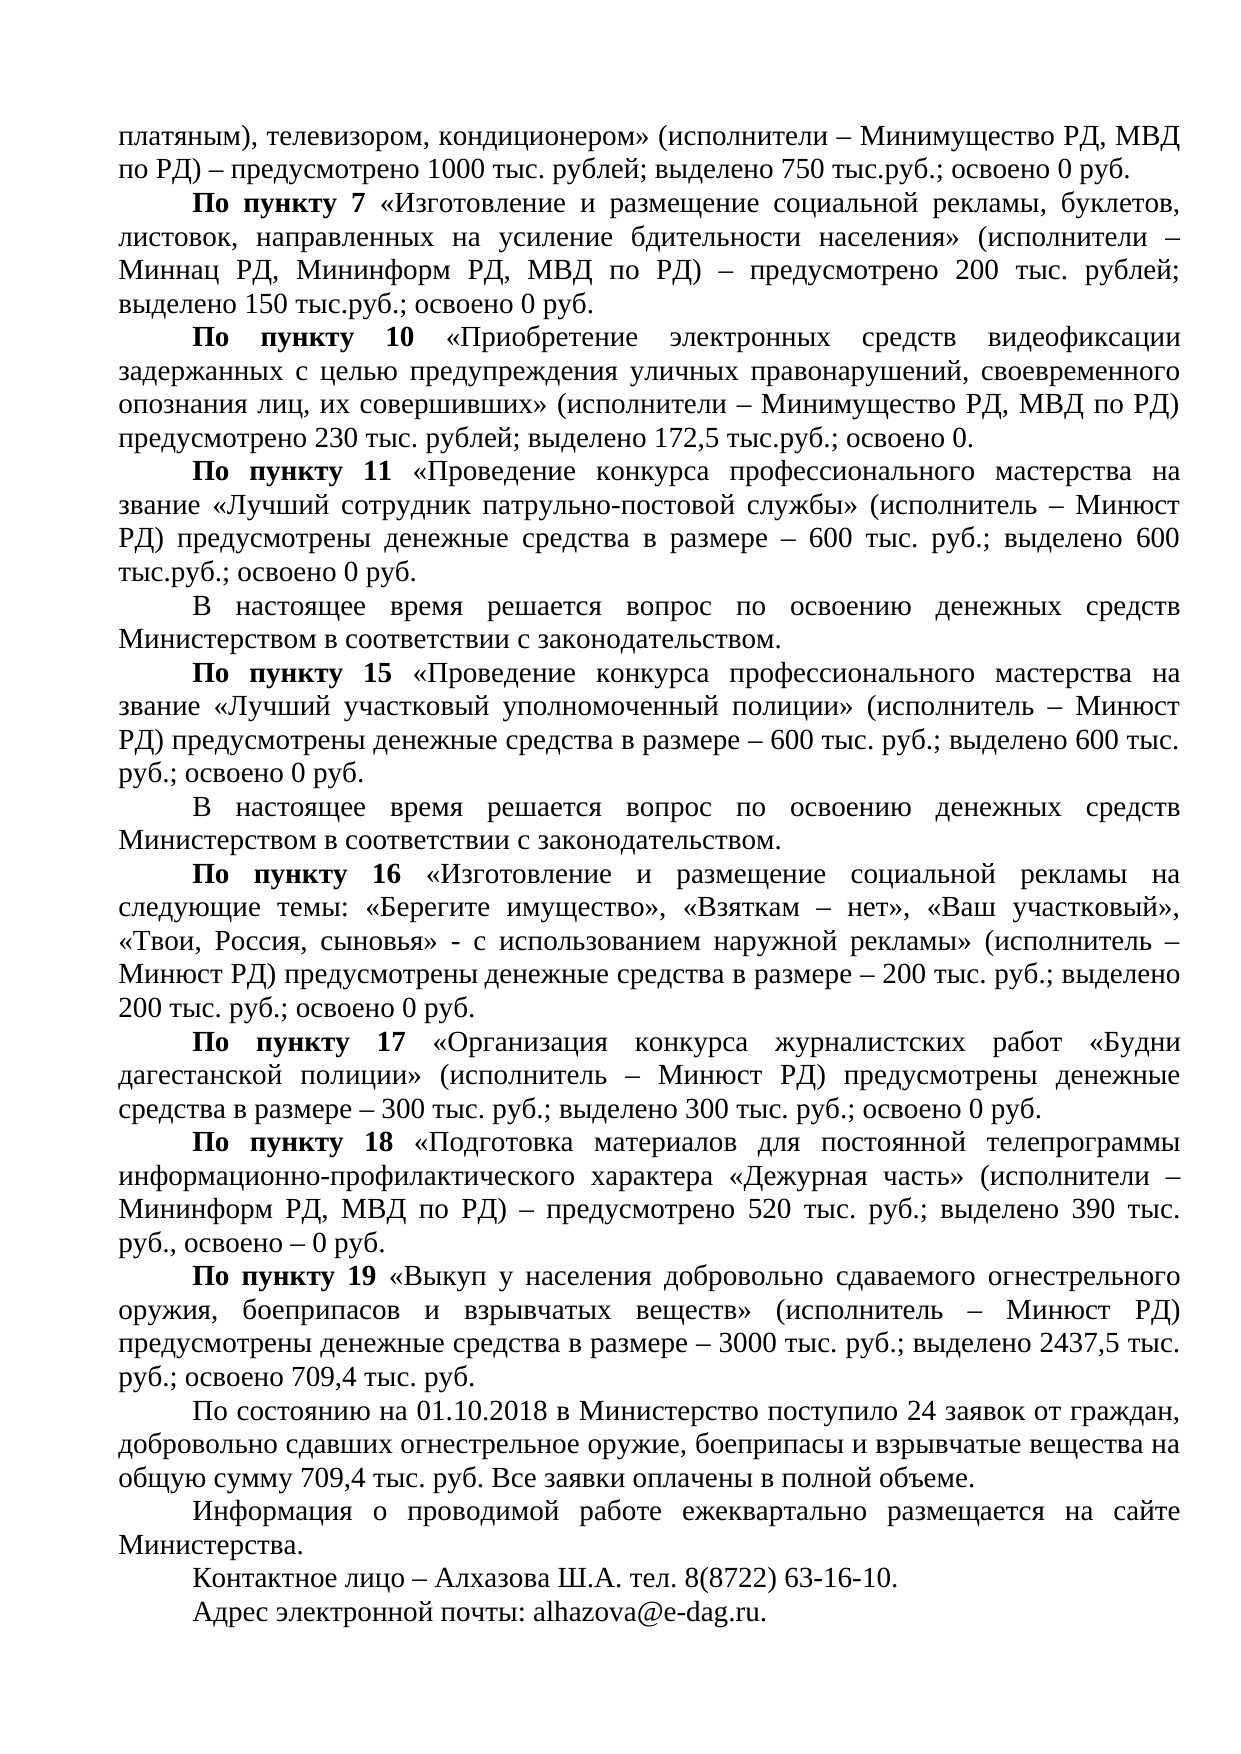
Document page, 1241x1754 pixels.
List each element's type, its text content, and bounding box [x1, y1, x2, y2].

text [118, 118, 1181, 185]
text Адрес электронной почты: alhazova@e-dag.ru. [118, 1594, 1181, 1627]
text В настоящее время решается вопрос по освоению денежных средств Министерством в соответствии с законодательством. [118, 588, 1181, 655]
text Контактное лицо – Алхазова Ш.А. тел. 8(8722) 63-16-10. [118, 1560, 1181, 1594]
text По состоянию на 01.10.2018 в Министерство поступило 24 заявок от граждан, добровольно сдавших огнестрельное оружие, боеприпасы и взрывчатые вещества на общую сумму 709,4 тыс. руб. Все заявки оплачены в полной объеме. [118, 1393, 1181, 1493]
text По пункту 11 «Проведение конкурса профессионального мастерства на звание «Лучший сотрудник патрульно-постовой службы» (исполнитель – Минюст РД) предусмотрены денежные средства в размере – 600 тыс. руб.; выделено 600 тыс.руб.; освоено 0 руб. [118, 453, 1181, 588]
text По пункту 18 «Подготовка материалов для постоянной телепрограммы информационно-профилактического характера «Дежурная часть» (исполнители – Мининформ РД, МВД по РД) – предусмотрено 520 тыс. руб.; выделено 390 тыс. руб., освоено – 0 руб. [118, 1124, 1181, 1258]
text По пункту 19 «Выкуп у населения добровольно сдаваемого огнестрельного оружия, боеприпасов и взрывчатых веществ» (исполнитель – Минюст РД) предусмотрены денежные средства в размере – 3000 тыс. руб.; выделено 2437,5 тыс. руб.; освоено 709,4 тыс. руб. [118, 1258, 1181, 1393]
text В настоящее время решается вопрос по освоению денежных средств Министерством в соответствии с законодательством. [118, 789, 1181, 856]
text По пункту 15 «Проведение конкурса профессионального мастерства на звание «Лучший участковый уполномоченный полиции» (исполнитель – Минюст РД) предусмотрены денежные средства в размере – 600 тыс. руб.; выделено 600 тыс. руб.; освоено 0 руб. [118, 655, 1181, 789]
text По пункту 7 «Изготовление и размещение социальной рекламы, буклетов, листовок, направленных на усиление бдительности населения» (исполнители – Миннац РД, Мининформ РД, МВД по РД) – предусмотрено 200 тыс. рублей; выделено 150 тыс.руб.; освоено 0 руб. [118, 185, 1181, 319]
text По пункту 17 «Организация конкурса журналистских работ «Будни дагестанской полиции» (исполнитель – Минюст РД) предусмотрены денежные средства в размере – 300 тыс. руб.; выделено 300 тыс. руб.; освоено 0 руб. [118, 1024, 1181, 1124]
text По пункту 16 «Изготовление и размещение социальной рекламы на следующие темы: «Берегите имущество», «Взяткам – нет», «Ваш участковый», «Твои, Россия, сыновья» - с использованием наружной рекламы» (исполнитель – Минюст РД) предусмотрены денежные средства в размере – 200 тыс. руб.; выделено 200 тыс. руб.; освоено 0 руб. [118, 856, 1181, 1024]
text Информация о проводимой работе ежеквартально размещается на сайте Министерства. [118, 1493, 1181, 1560]
text По пункту 10 «Приобретение электронных средств видеофиксации задержанных с целью предупреждения уличных правонарушений, своевременного опознания лиц, их совершивших» (исполнители – Минимущество РД, МВД по РД) предусмотрено 230 тыс. рублей; выделено 172,5 тыс.руб.; освоено 0. [118, 319, 1181, 453]
